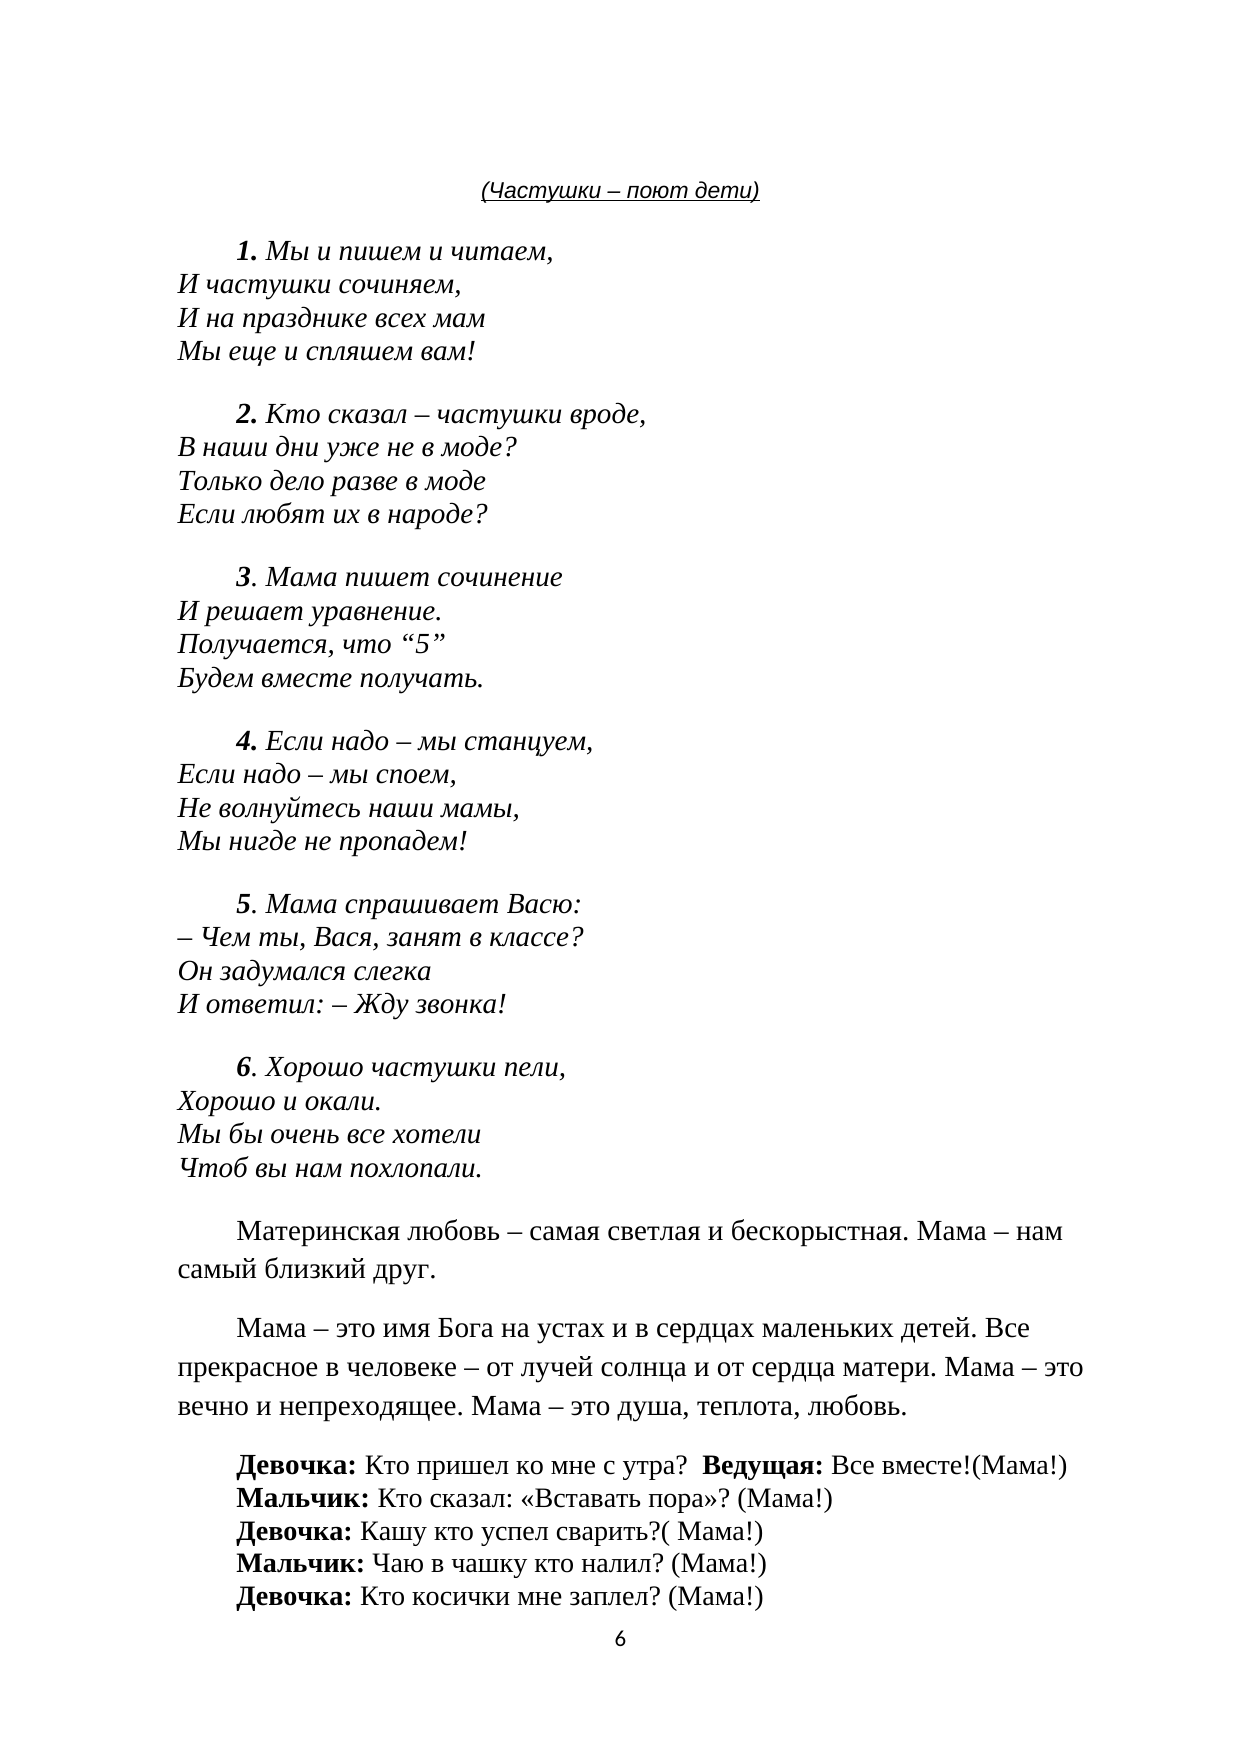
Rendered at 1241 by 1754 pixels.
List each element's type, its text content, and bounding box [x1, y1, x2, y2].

text Девочка: Кто пришел ко мне с утра? Ведущая: Все вместе!(Мама!) [177, 1447, 1122, 1481]
text (Частушки – поют дети) [118, 177, 1122, 203]
text Девочка: Кашу кто успел сварить?( Мама!) [177, 1514, 1122, 1547]
text 4. Если надо – мы станцуем, Если надо – мы споем, Не волнуйтесь наши мамы, Мы нигде не пропадем! [177, 723, 1122, 857]
text Мальчик: Кто сказал: «Вставать пора»? (Мама!) [177, 1481, 1122, 1514]
text Девочка: Кто косички мне заплел? (Мама!) [177, 1579, 1122, 1611]
text 5. Мама спрашивает Васю: – Чем ты, Вася, занят в классе? Он задумался слегка И ответил: – Жду звонка! [177, 886, 1122, 1020]
text 1. Мы и пишем и читаем, И частушки сочиняем, И на празднике всех мам Мы еще и спляшем вам! [177, 233, 1122, 367]
text Мальчик: Чаю в чашку кто налил? (Мама!) [177, 1547, 1122, 1579]
text 3. Мама пишет сочинение И решает уравнение. Получается, что “5” Будем вместе получать. [177, 559, 1122, 693]
text Материнская любовь – самая светлая и бескорыстная. Мама – нам самый близкий друг. [177, 1213, 1122, 1285]
text 6. Хорошо частушки пели, Хорошо и окали. Мы бы очень все хотели Чтоб вы нам похлопали. [177, 1049, 1122, 1183]
text Мама – это имя Бога на устах и в сердцах маленьких детей. Все прекрасное в человеке – от лучей солнца и от сердца матери. Мама – это вечно и непреходящее. Мама – это душа, теплота, любовь. [177, 1311, 1122, 1421]
text 2. Кто сказал – частушки вроде, В наши дни уже не в моде? Только дело разве в моде Если любят их в народе? [177, 396, 1122, 530]
